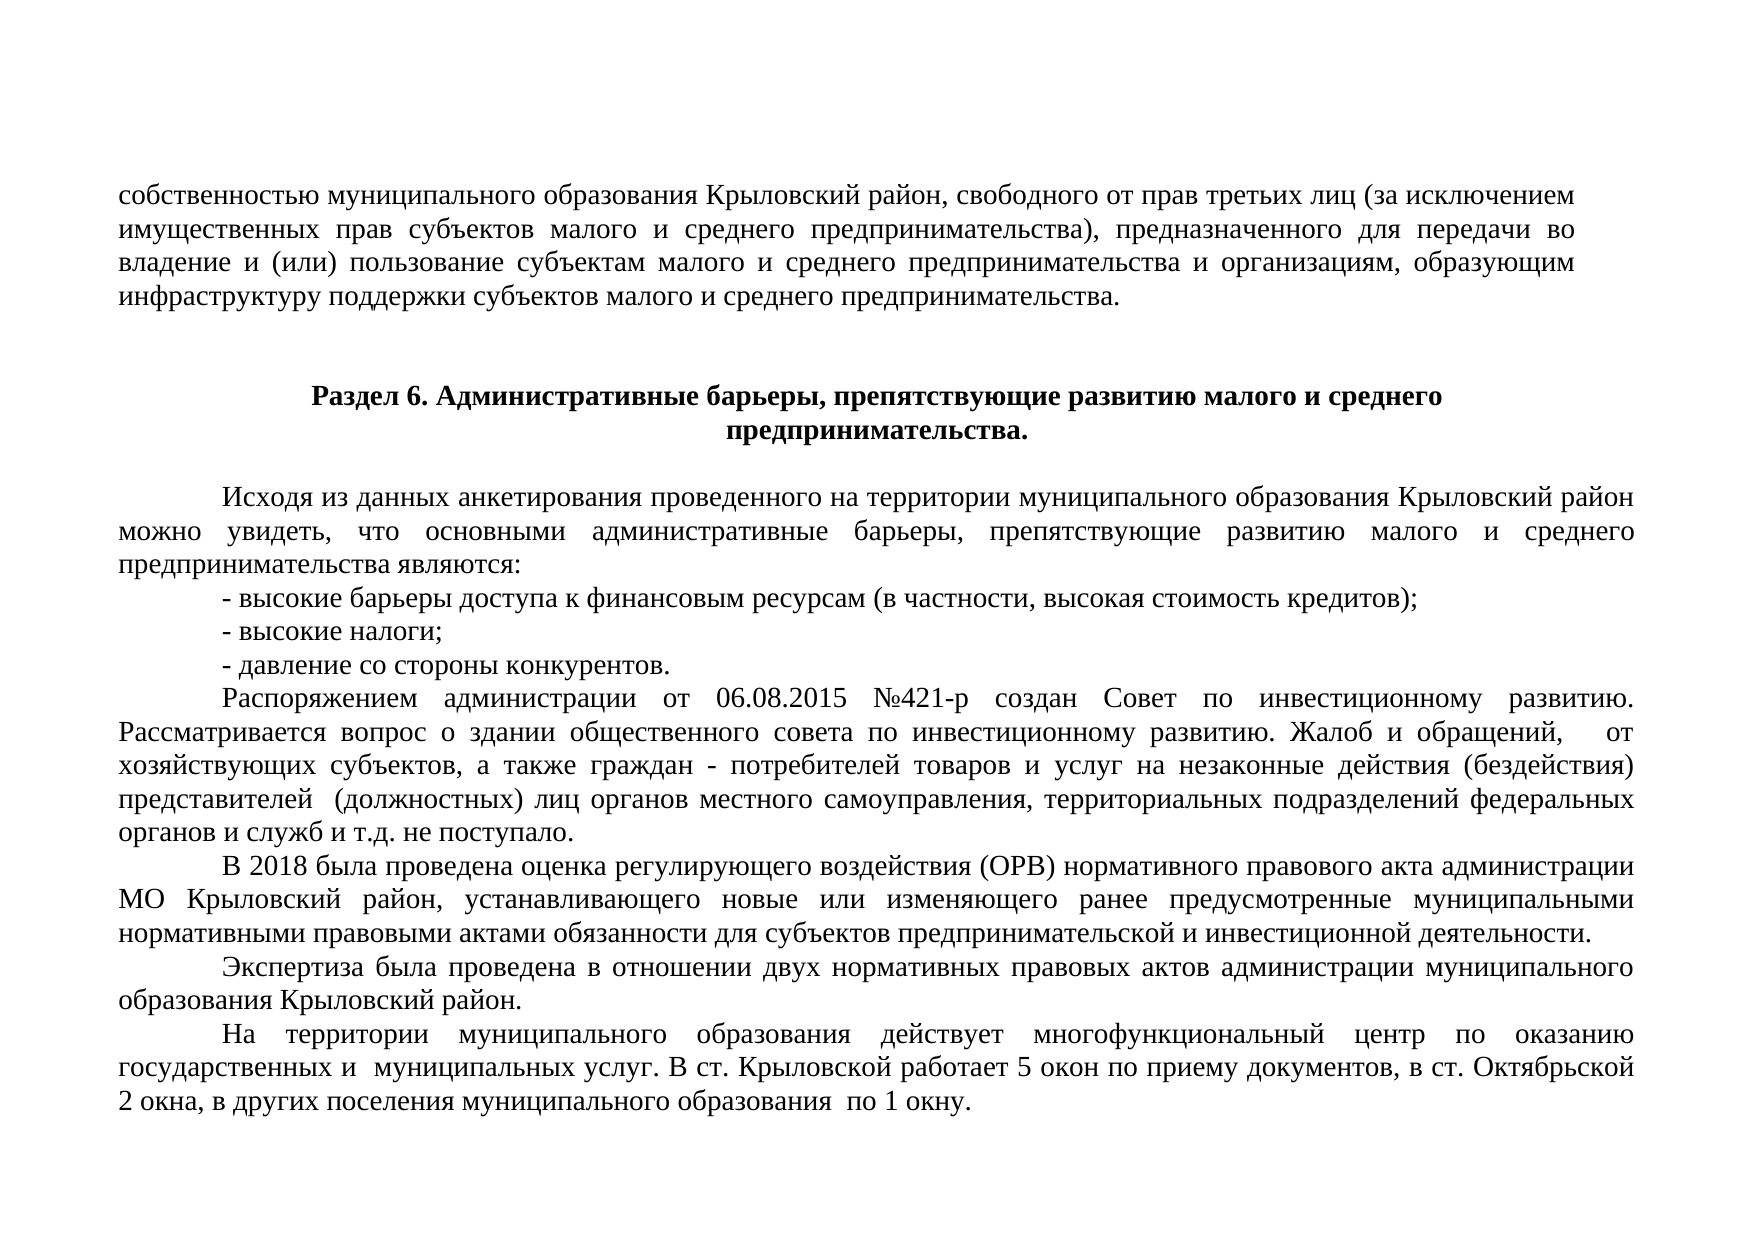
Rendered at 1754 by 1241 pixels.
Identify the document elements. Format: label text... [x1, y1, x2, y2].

text Экспертиза была проведена в отношении двух нормативных правовых актов администрации муниципального образования Крыловский район. [118, 949, 1636, 1016]
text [118, 177, 1577, 311]
text - высокие налоги; [118, 613, 1636, 647]
text В 2018 была проведена оценка регулирующего воздействия (ОРВ) нормативного правового акта администрации МО Крыловский район, устанавливающего новые или изменяющего ранее предусмотренные муниципальными нормативными правовыми актами обязанности для субъектов предпринимательской и инвестиционной деятельности. [118, 848, 1636, 949]
text На территории муниципального образования действует многофункциональный центр по оказанию государственных и муниципальных услуг. В ст. Крыловской работает 5 окон по приему документов, в ст. Октябрьской 2 окна, в других поселения муниципального образования по 1 окну. [118, 1016, 1636, 1116]
text - высокие барьеры доступа к финансовым ресурсам (в частности, высокая стоимость кредитов); [118, 580, 1636, 613]
text Исходя из данных анкетирования проведенного на территории муниципального образования Крыловский район можно увидеть, что основными административные барьеры, препятствующие развитию малого и среднего предпринимательства являются: [118, 479, 1636, 580]
text Раздел 6. Административные барьеры, препятствующие развитию малого и среднего предпринимательства. [177, 378, 1577, 446]
text - давление со стороны конкурентов. [118, 647, 1636, 680]
text Распоряжением администрации от 06.08.2015 №421-р создан Совет по инвестиционному развитию. Рассматривается вопрос о здании общественного совета по инвестиционному развитию. Жалоб и обращений, от хозяйствующих субъектов, а также граждан - потребителей товаров и услуг на незаконные действия (бездействия) представителей (должностных) лиц органов местного самоуправления, территориальных подразделений федеральных органов и служб и т.д. не поступало. [118, 680, 1636, 848]
